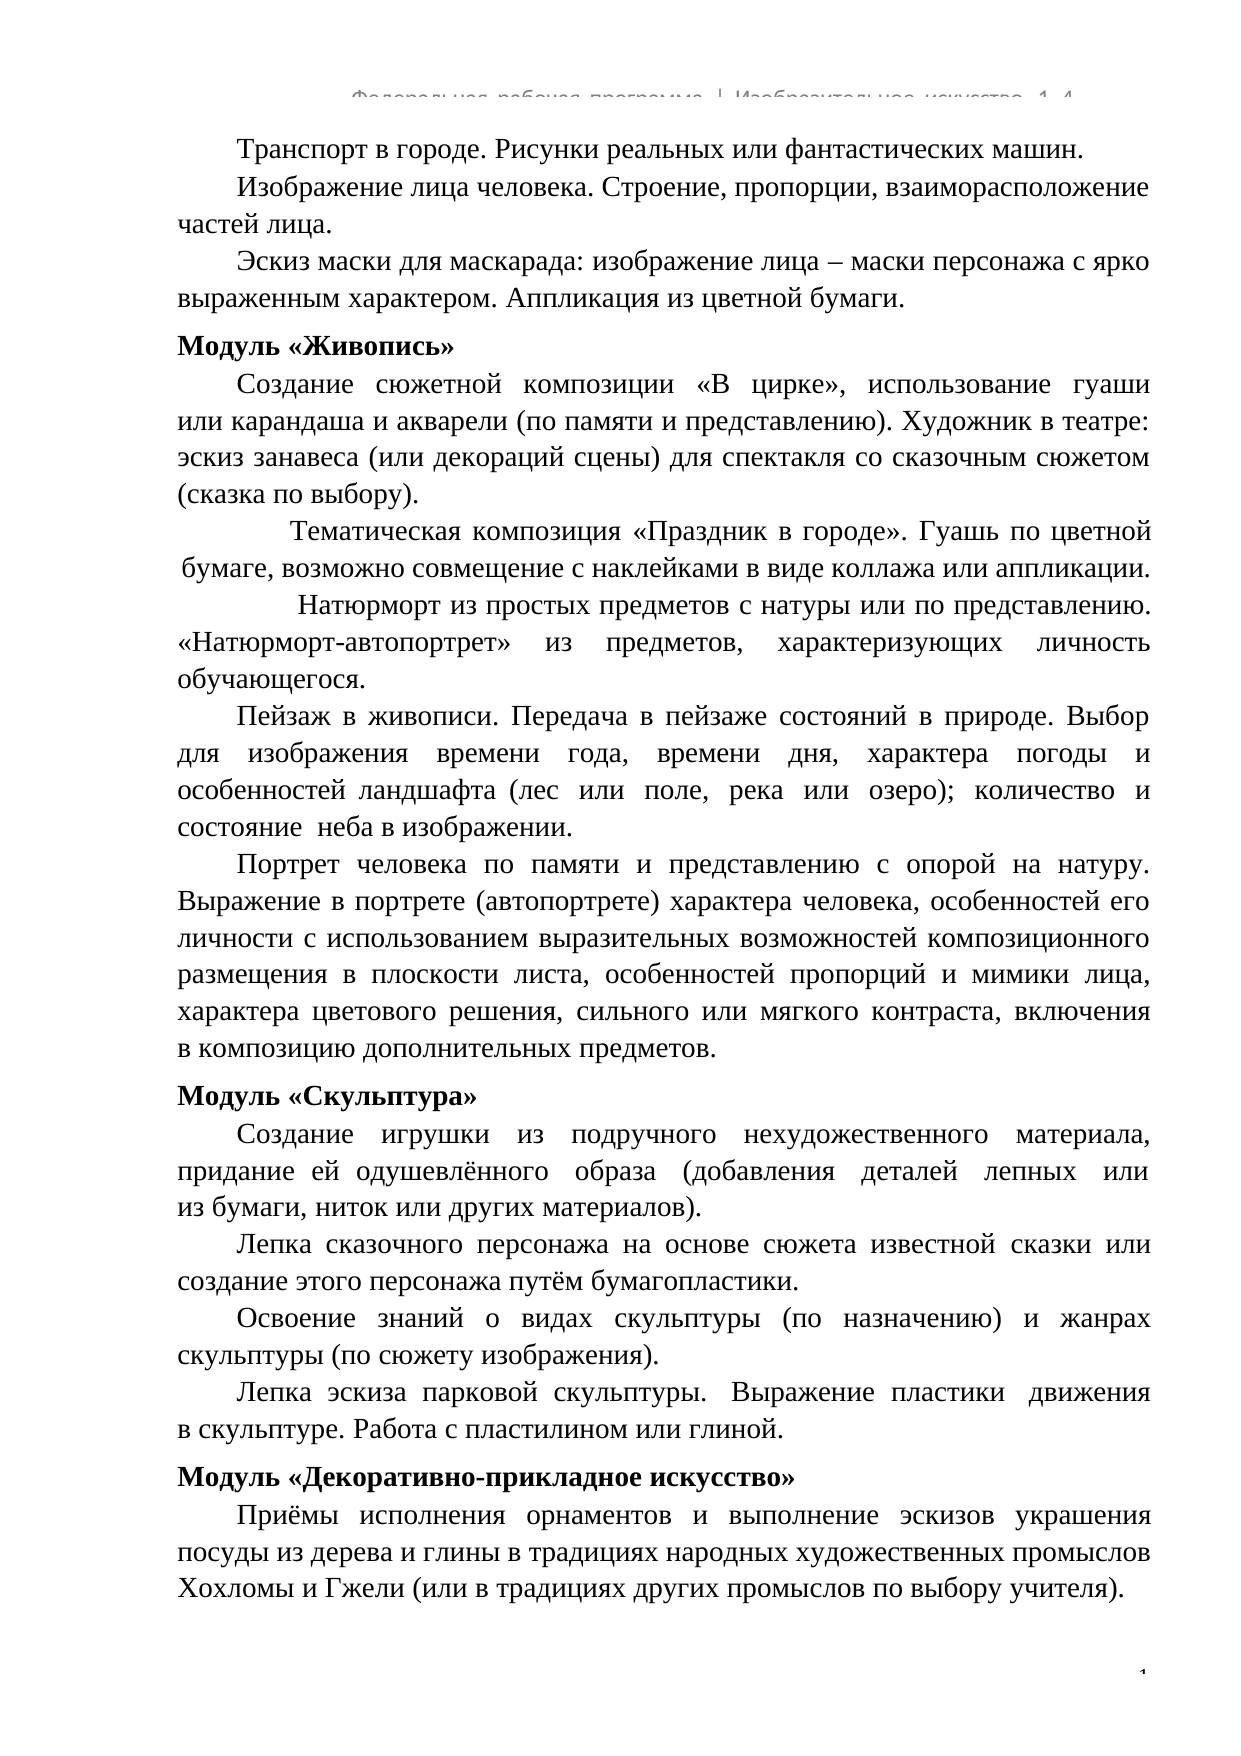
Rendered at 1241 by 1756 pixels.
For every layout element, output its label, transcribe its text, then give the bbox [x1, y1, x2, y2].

text Приёмы исполнения орнаментов и выполнение эскизов украшения посуды из дерева и глины в традициях народных художественных промыслов Хохломы и Гжели (или в традициях других промыслов по выбору учителя). [177, 1497, 1151, 1604]
text Эскиз маски для маскарада: изображение лица – маски персонажа с ярко выраженным характером. Аппликация из цветной бумаги. [177, 243, 1167, 313]
text «Натюрморт-автопортрет» из предметов, характеризующих личность обучающегося. [177, 624, 1151, 695]
text Создание сюжетной композиции «В цирке», использование гуаши или карандаша и акварели (по памяти и представлению). Художник в театре: эскиз занавеса (или декораций сцены) для спектакля со сказочным сюжетом (сказка по выбору). [177, 366, 1151, 510]
subtitle Модуль «Живопись» [177, 328, 1167, 362]
text Пейзаж в живописи. Передача в пейзаже состояний в природе. Выбор для изображения времени года, времени дня, характера погоды и особенностей ландшафта (лес или поле, река или озеро); количество и состояние неба в изображении. [177, 698, 1151, 843]
text Транспорт в городе. Рисунки реальных или фантастических машин. [236, 132, 1167, 165]
text Лепка эскиза парковой скульптуры. Выражение пластики движения в скульптуре. Работа с пластилином или глиной. [177, 1374, 1152, 1444]
text Тематическая композиция «Праздник в городе». Гуашь по цветной бумаге, возможно совмещение с наклейками в виде коллажа или аппликации. Натюрморт из простых предметов с натуры или по представлению. [177, 513, 1151, 621]
subtitle Модуль «Декоративно-прикладное искусство» [177, 1459, 1167, 1493]
text Лепка сказочного персонажа на основе сюжета известной сказки или создание этого персонажа путём бумагопластики. [177, 1226, 1151, 1297]
text Изображение лица человека. Строение, пропорции, взаиморасположение частей лица. [177, 169, 1151, 240]
text Создание игрушки из подручного нехудожественного материала, придание ей одушевлённого образа (добавления деталей лепных или из бумаги, ниток или других материалов). [177, 1116, 1150, 1223]
text Портрет человека по памяти и представлению с опорой на натуру. Выражение в портрете (автопортрете) характера человека, особенностей его личности с использованием выразительных возможностей композиционного размещения в плоскости листа, особенностей пропорций и мимики лица, характера цветового решения, сильного или мягкого контраста, включения в композицию дополнительных предметов. [177, 846, 1151, 1064]
subtitle Модуль «Скульптура» [177, 1078, 1167, 1112]
text Освоение знаний о видах скульптуры (по назначению) и жанрах скульптуры (по сюжету изображения). [177, 1300, 1152, 1371]
